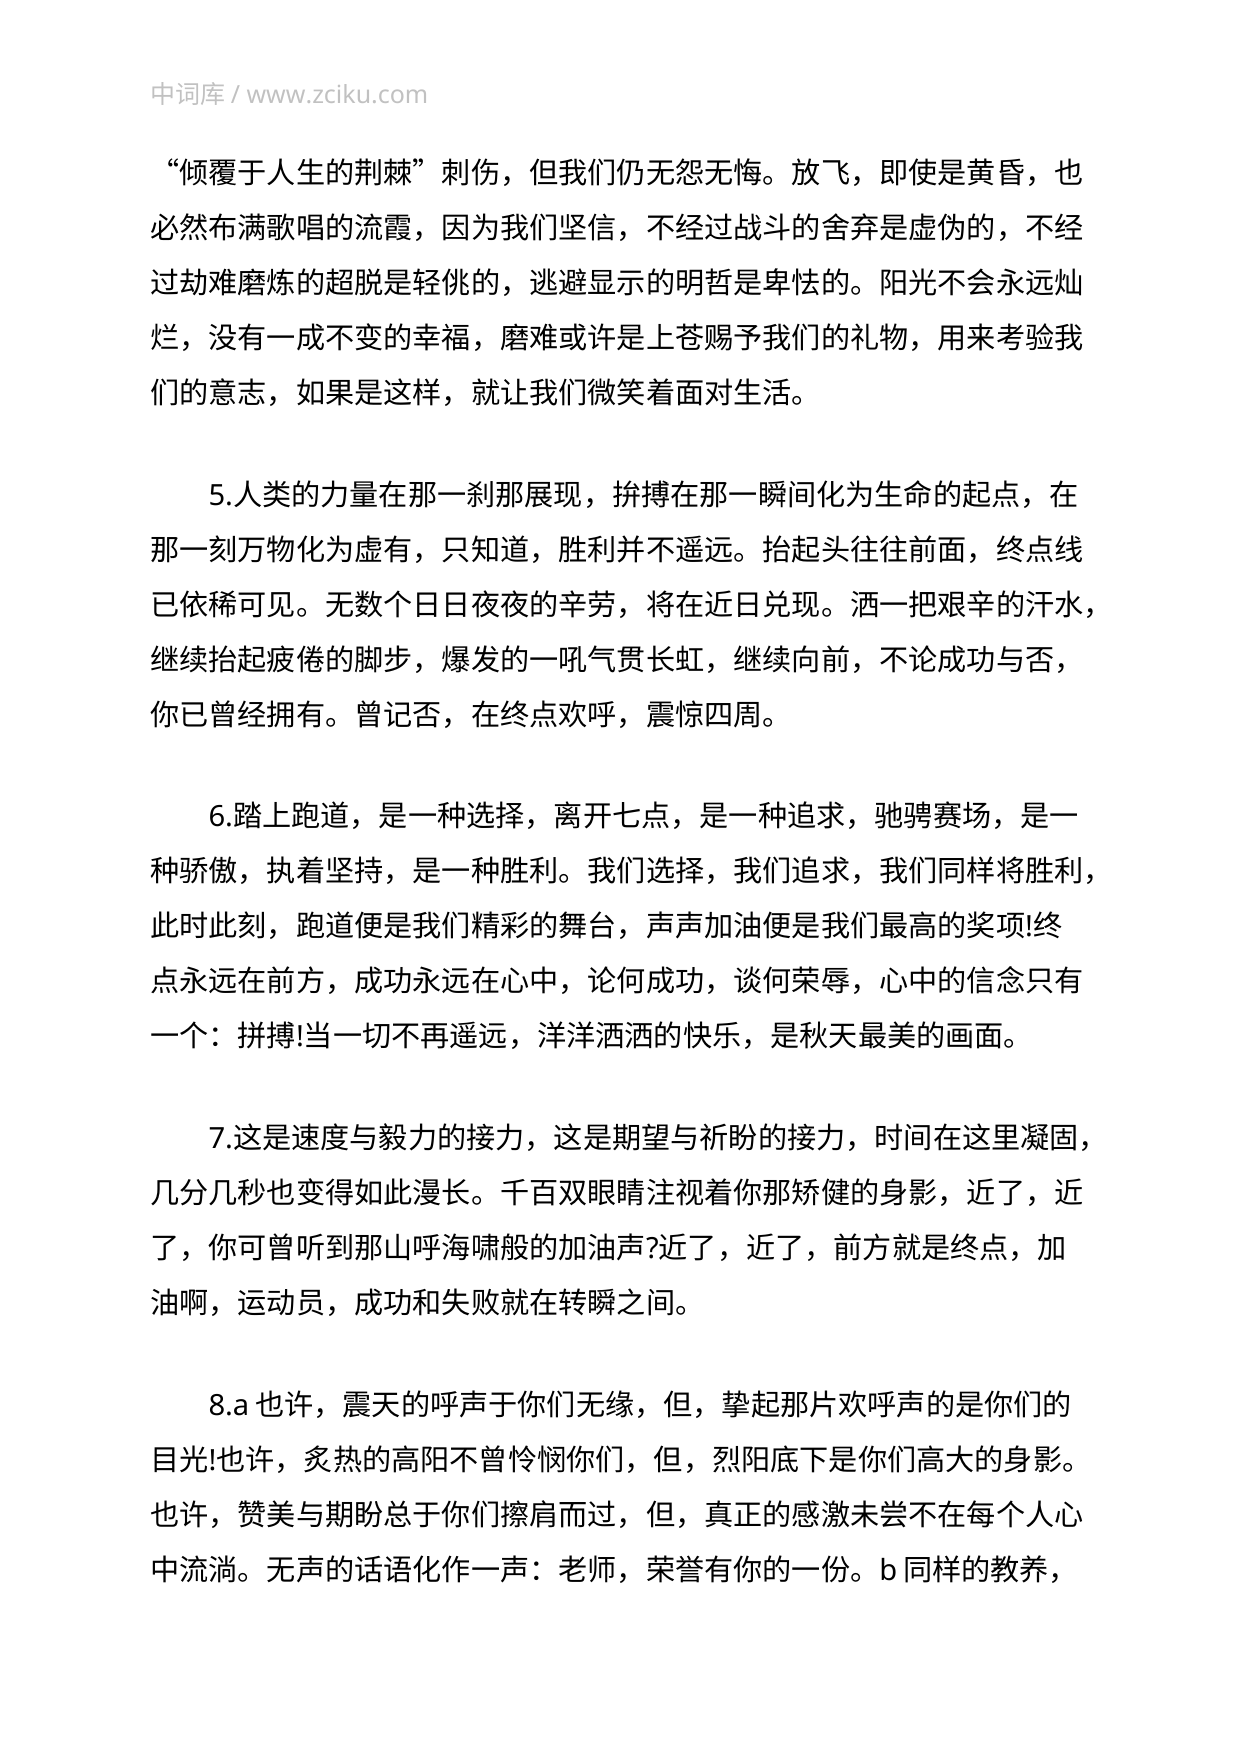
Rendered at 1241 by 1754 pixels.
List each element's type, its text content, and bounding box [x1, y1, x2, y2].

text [150, 1381, 1090, 1588]
text 5.人类的力量在那一刹那展现，拚搏在那一瞬间化为生命的起点，在那一刻万物化为虚有，只知道，胜利并不遥远。抬起头往往前面，终点线已依稀可见。无数个日日夜夜的辛劳，将在近日兑现。洒一把艰辛的汗水，继续抬起疲倦的脚步，爆发的一吼气贯长虹，继续向前，不论成功与否，你已曾经拥有。曾记否，在终点欢呼，震惊四周。 [150, 471, 1090, 733]
text 6.踏上跑道，是一种选择，离开七点，是一种追求，驰骋赛场，是一种骄傲，执着坚持，是一种胜利。我们选择，我们追求，我们同样将胜利，此时此刻，跑道便是我们精彩的舞台，声声加油便是我们最高的奖项!终点永远在前方，成功永远在心中，论何成功，谈何荣辱，心中的信念只有一个：拼搏!当一切不再遥远，洋洋洒洒的快乐，是秋天最美的画面。 [150, 793, 1090, 1055]
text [150, 150, 1090, 412]
text 7.这是速度与毅力的接力，这是期望与祈盼的接力，时间在这里凝固，几分几秒也变得如此漫长。千百双眼睛注视着你那矫健的身影，近了，近了，你可曾听到那山呼海啸般的加油声?近了，近了，前方就是终点，加油啊，运动员，成功和失败就在转瞬之间。 [150, 1114, 1090, 1322]
